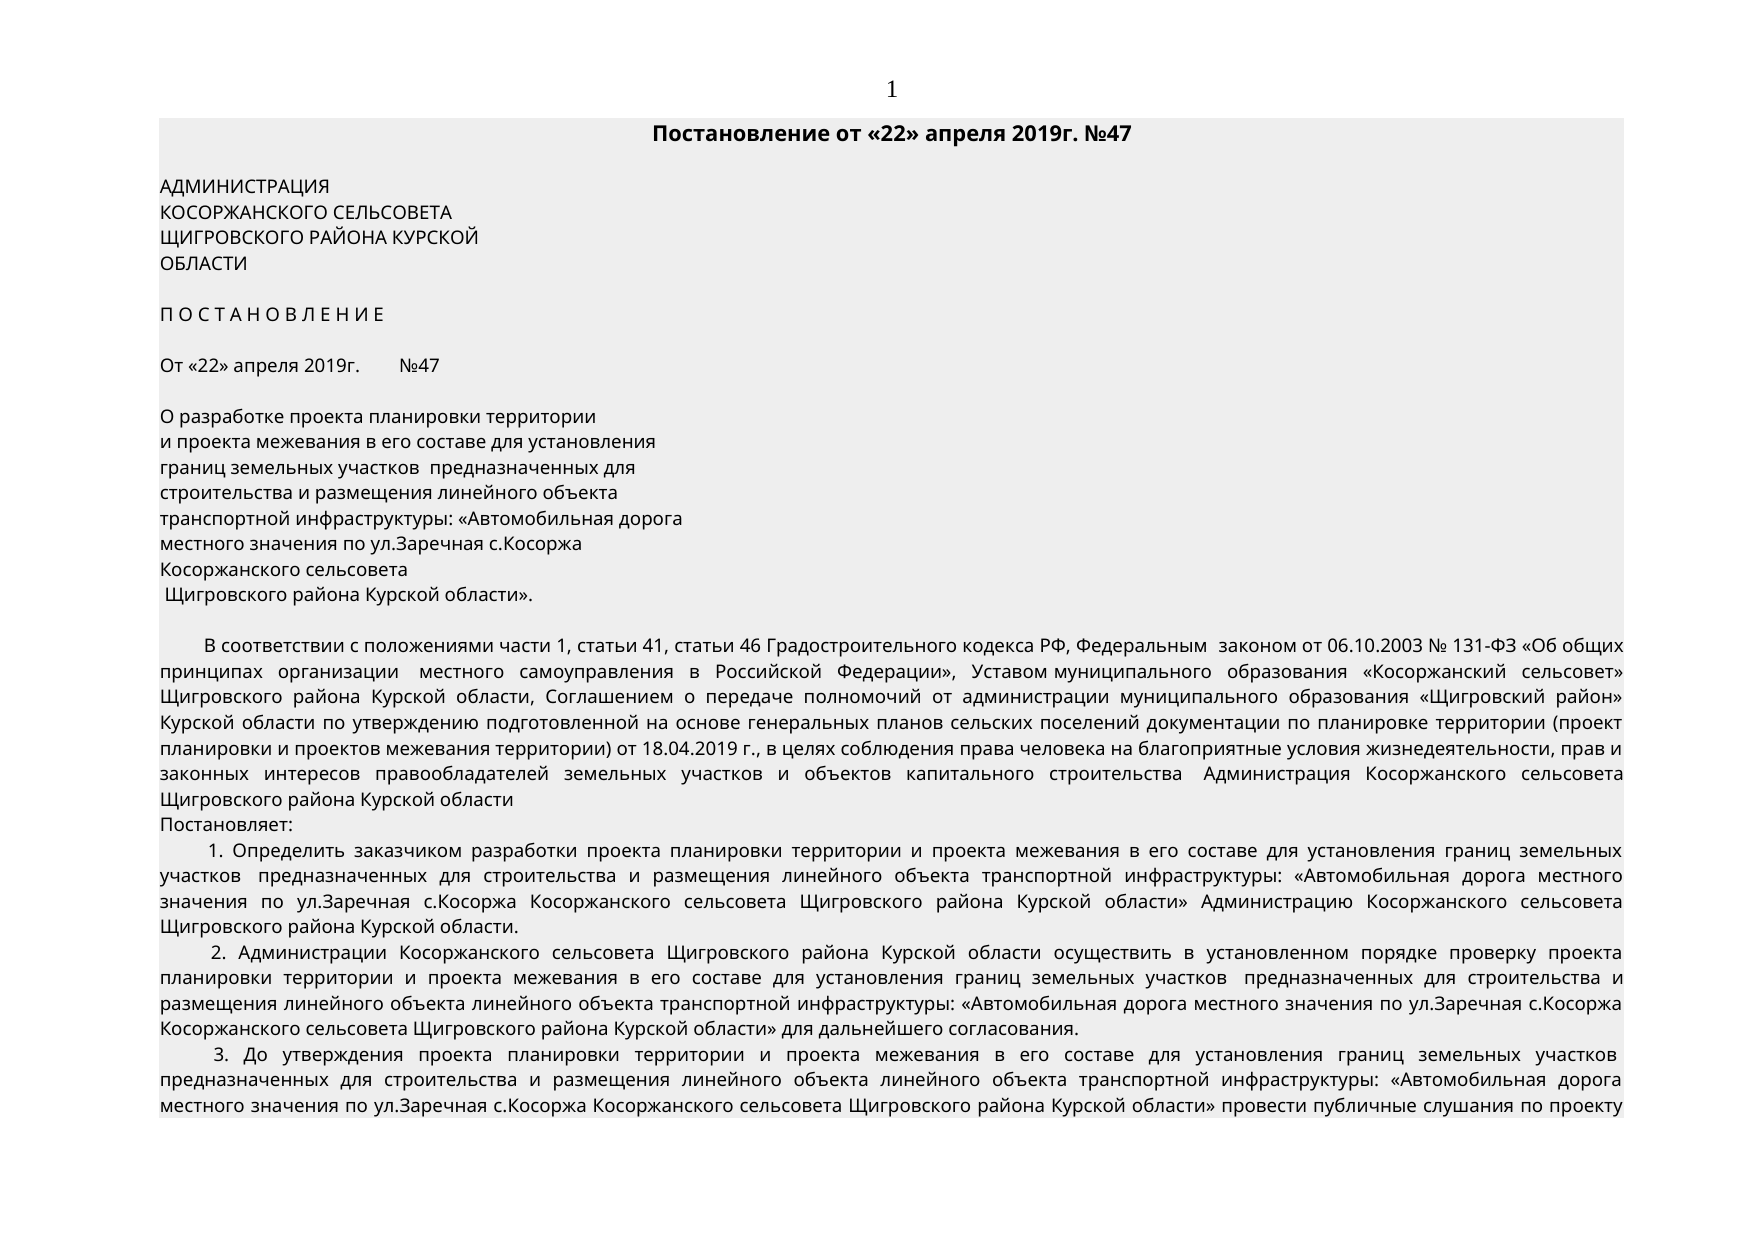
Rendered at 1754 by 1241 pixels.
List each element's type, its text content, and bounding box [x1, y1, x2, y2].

text 1. Определить заказчиком разработки проекта планировки территории и проекта межевания в его составе для установления границ земельных участков предназначенных для строительства и размещения линейного объекта транспортной инфраструктуры: «Автомобильная дорога местного значения по ул.Заречная с.Косоржа Косоржанского сельсовета Щигровского района Курской области» Администрацию Косоржанского сельсовета Щигровского района Курской области. [159, 837, 1624, 939]
text От «22» апреля 2019г. №47 [159, 352, 1624, 378]
text П О С Т А Н О В Л Е Н И Е [159, 301, 1624, 327]
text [159, 1041, 1624, 1118]
text местного значения по ул.Заречная с.Косоржа [159, 531, 1624, 556]
text ЩИГРОВСКОГО РАЙОНА КУРСКОЙ [159, 224, 1624, 250]
text О разработке проекта планировки территории [159, 403, 1624, 429]
text границ земельных участков предназначенных для [159, 454, 1624, 480]
text 2. Администрации Косоржанского сельсовета Щигровского района Курской области осуществить в установленном порядке проверку проекта планировки территории и проекта межевания в его составе для установления границ земельных участков предназначенных для строительства и размещения линейного объекта линейного объекта транспортной инфраструктуры: «Автомобильная дорога местного значения по ул.Заречная с.Косоржа Косоржанского сельсовета Щигровского района Курской области» для дальнейшего согласования. [159, 939, 1624, 1041]
text АДМИНИСТРАЦИЯ [159, 173, 1624, 199]
text Косоржанского сельсовета [159, 556, 1624, 582]
text Постановление от «22» апреля 2019г. №47 [159, 118, 1624, 148]
text Постановляет: [159, 811, 1624, 837]
text КОСОРЖАНСКОГО СЕЛЬСОВЕТА [159, 199, 1624, 224]
text строительства и размещения линейного объекта [159, 480, 1624, 505]
text транспортной инфраструктуры: «Автомобильная дорога [159, 505, 1624, 531]
text ОБЛАСТИ [159, 250, 1624, 276]
text и проекта межевания в его составе для установления [159, 429, 1624, 454]
text Щигровского района Курской области». [159, 582, 1624, 607]
text В соответствии с положениями части 1, статьи 41, статьи 46 Градостроительного кодекса РФ, Федеральным законом от 06.10.2003 № 131-ФЗ «Об общих принципах организации местного самоуправления в Российской Федерации», Уставом муниципального образования «Косоржанский сельсовет» Щигровского района Курской области, Соглашением о передаче полномочий от администрации муниципального образования «Щигровский район» Курской области по утверждению подготовленной на основе генеральных планов сельских поселений документации по планировке территории (проект планировки и проектов межевания территории) от 18.04.2019 г., в целях соблюдения права человека на благоприятные условия жизнедеятельности, прав и законных интересов правообладателей земельных участков и объектов капитального строительства Администрация Косоржанского сельсовета Щигровского района Курской области [159, 633, 1624, 811]
